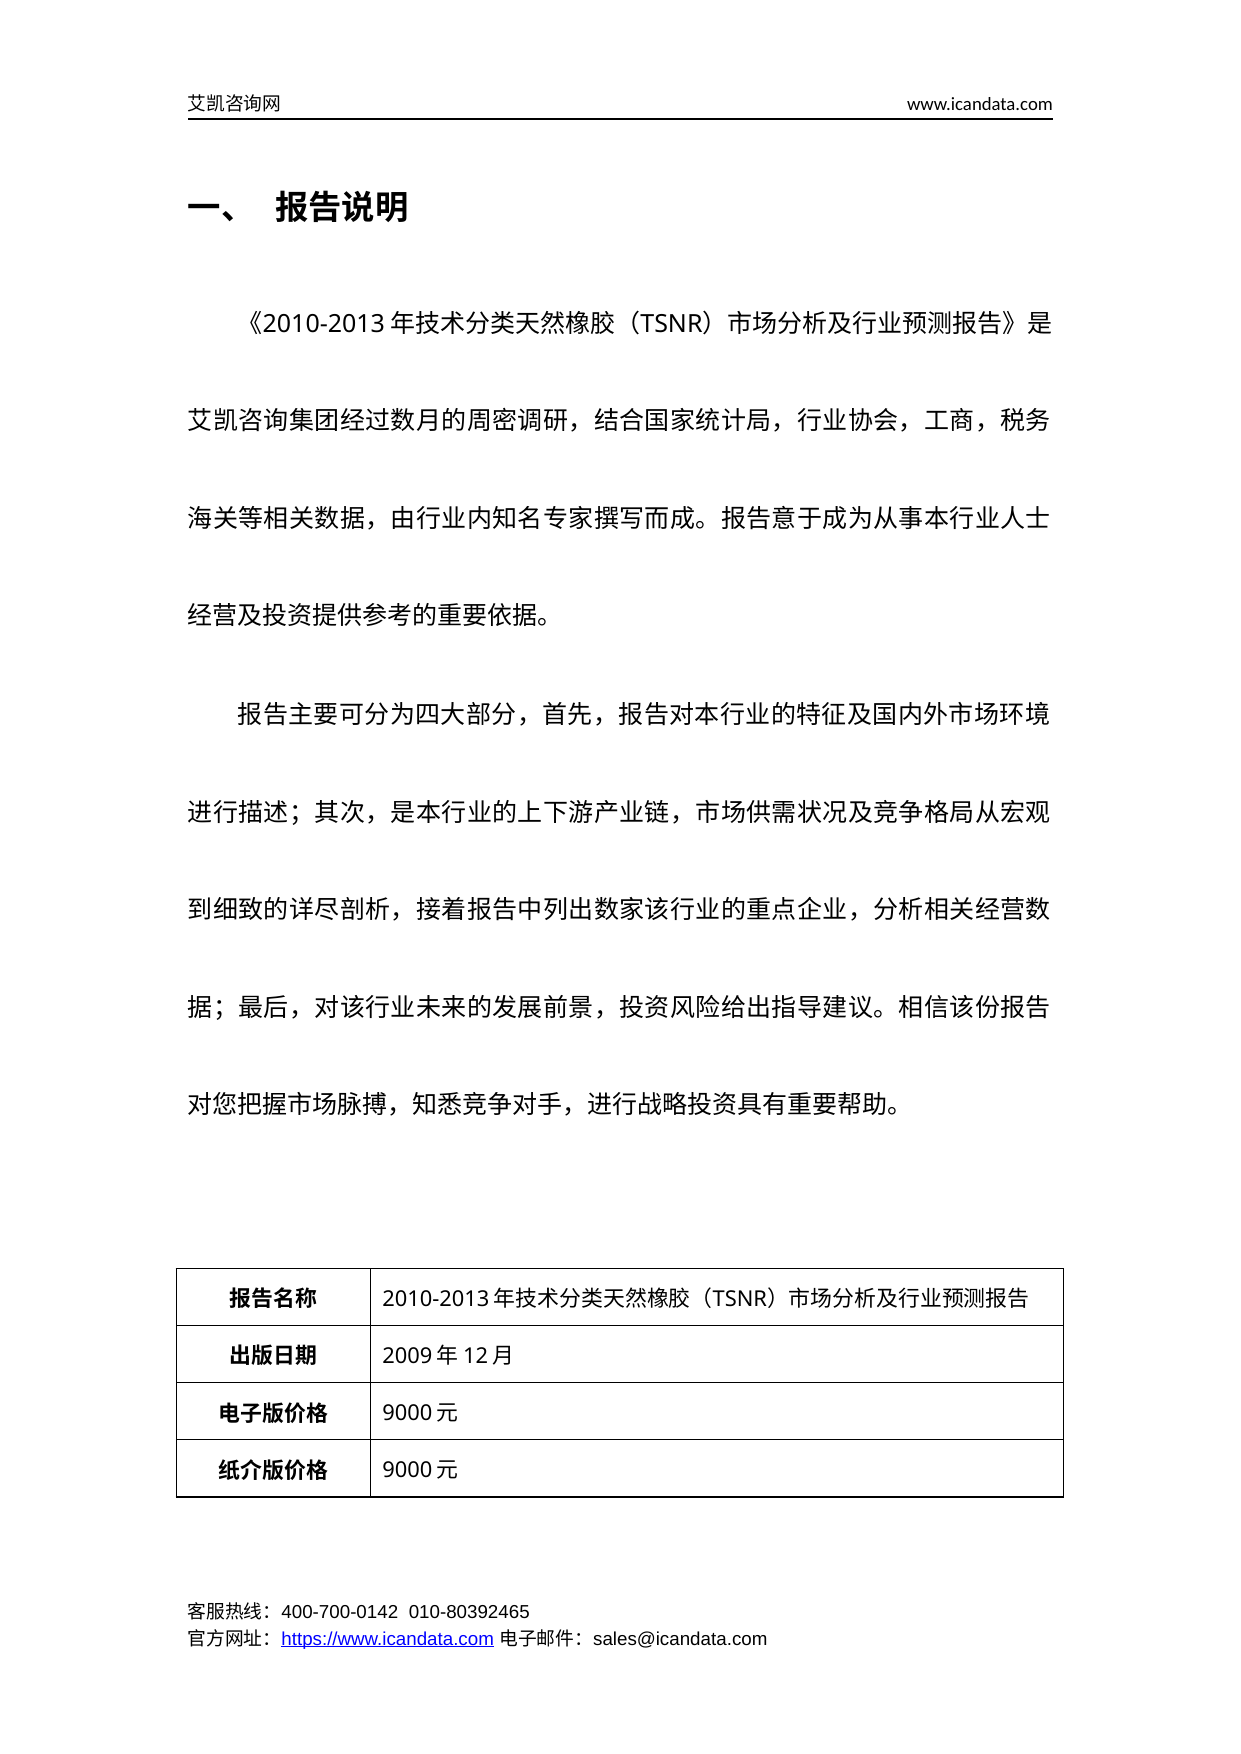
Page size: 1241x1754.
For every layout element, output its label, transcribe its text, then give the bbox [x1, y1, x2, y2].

table_cell 9000元 [371, 1440, 1063, 1496]
table_cell 9000元 [371, 1383, 1063, 1439]
text 报告主要可分为四大部分，首先，报告对本行业的特征及国内外市场环境进行描述；其次，是本行业的上下游产业链，市场供需状况及竞争格局从宏观到细致的详尽剖析，接着报告中列出数家该行业的重点企业，分析相关经营数据；最后，对该行业未来的发展前景，投资风险给出指导建议。相信该份报告对您把握市场脉搏，知悉竞争对手，进行战略投资具有重要帮助。 [187, 681, 1053, 1136]
subtitle 报告说明 [187, 172, 1053, 237]
table_header 2010-2013年技术分类天然橡胶（TSNR）市场分析及行业预测报告 [371, 1269, 1063, 1325]
table_cell 纸介版价格 [177, 1440, 370, 1496]
table_cell 2009年12月 [371, 1326, 1063, 1382]
table_cell 电子版价格 [177, 1383, 370, 1439]
table_cell 出版日期 [177, 1326, 370, 1382]
text 《2010-2013年技术分类天然橡胶（TSNR）市场分析及行业预测报告》是艾凯咨询集团经过数月的周密调研，结合国家统计局，行业协会，工商，税务海关等相关数据，由行业内知名专家撰写而成。报告意于成为从事本行业人士经营及投资提供参考的重要依据。 [187, 289, 1053, 646]
table_header 报告名称 [177, 1269, 370, 1325]
